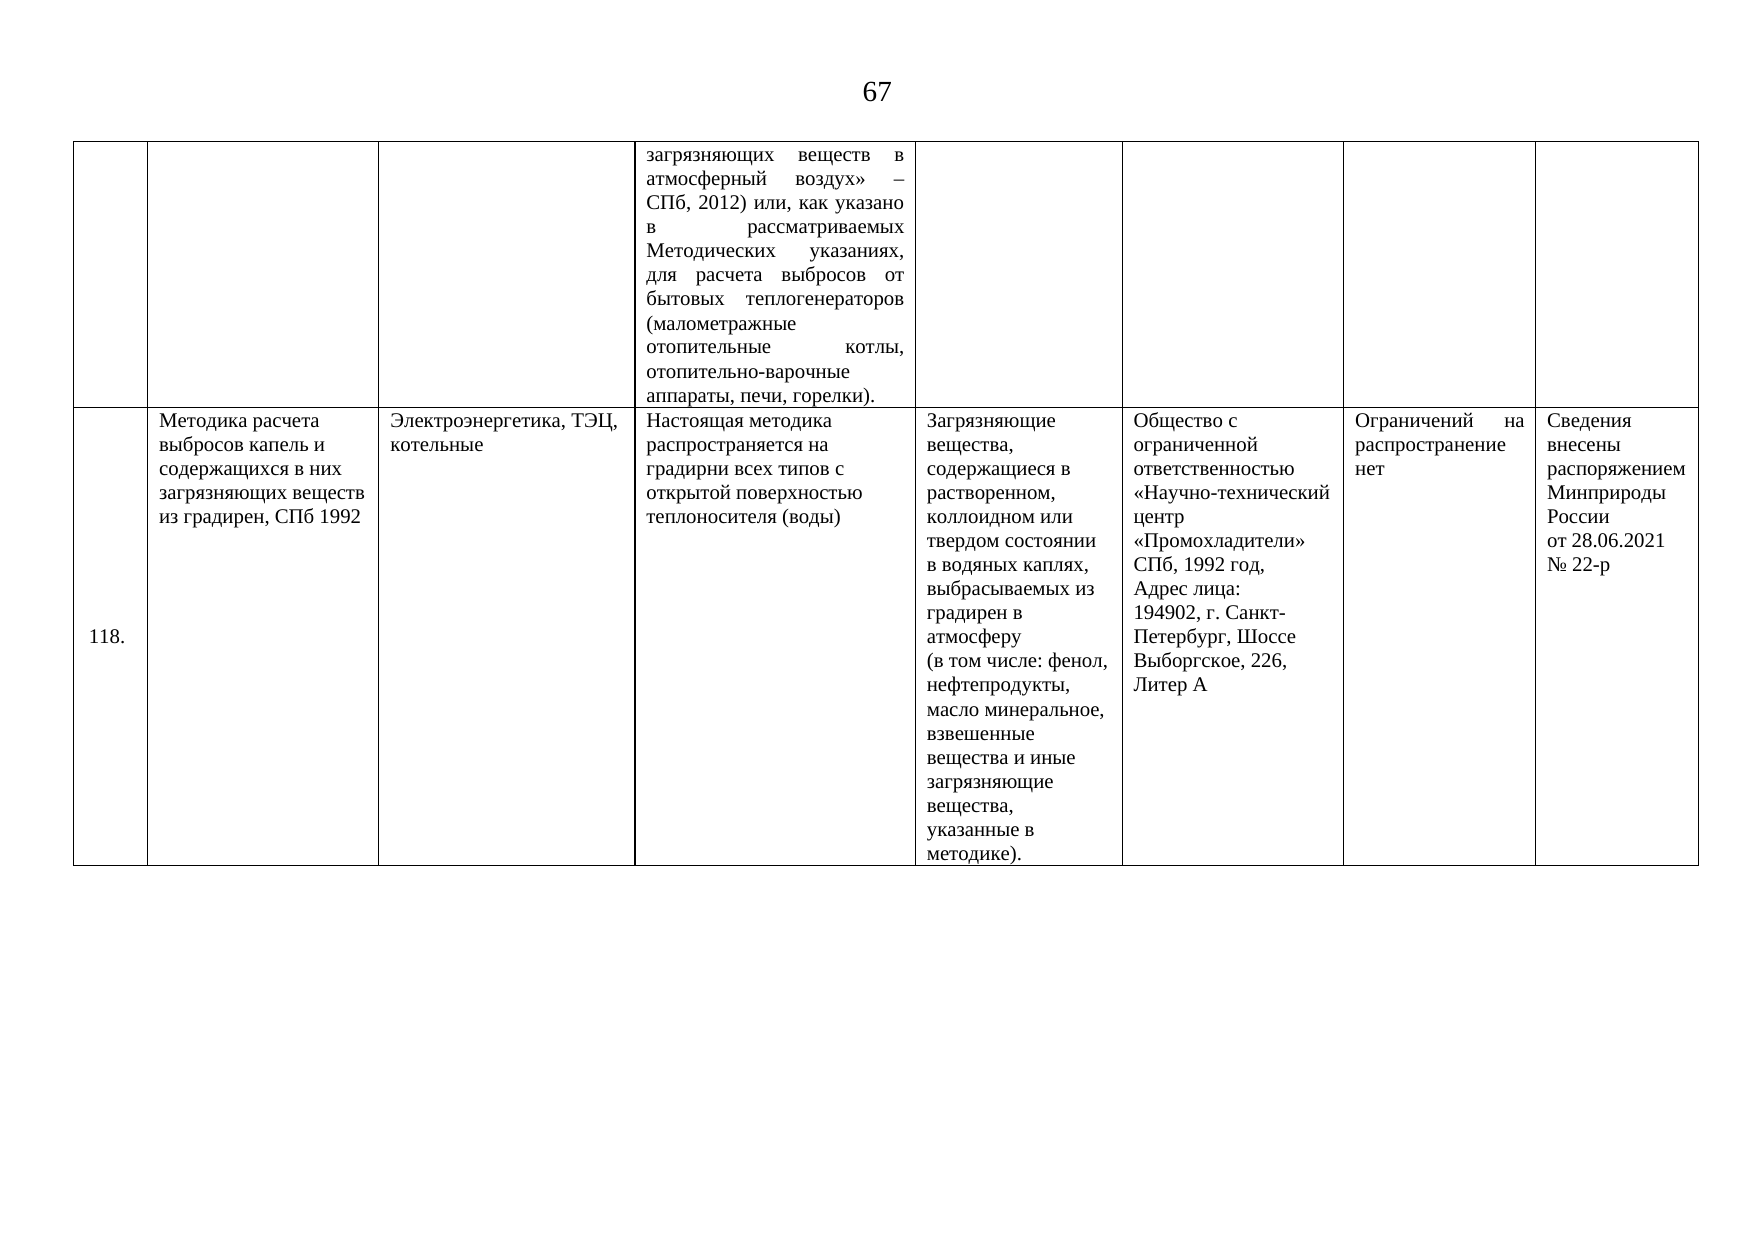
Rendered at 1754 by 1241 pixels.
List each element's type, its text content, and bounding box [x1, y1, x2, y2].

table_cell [1123, 142, 1343, 407]
table_cell Ограничений на распространение нет [1344, 408, 1535, 865]
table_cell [1344, 142, 1535, 407]
table_cell Методика расчета выбросов капель и содержащихся в них загрязняющих веществ из градирен, СПб 1992 [148, 408, 378, 865]
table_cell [379, 142, 634, 407]
table_cell [74, 408, 147, 865]
table_cell Загрязняющие вещества, содержащиеся в растворенном, коллоидном или твердом состоянии в водяных каплях, выбрасываемых из градирен в атмосферу (в том числе: фенол, нефтепродукты, масло минеральное, взвешенные вещества и иные загрязняющие вещества, указанные в методике). [916, 408, 1122, 865]
table_cell Общество с ограниченной ответственностью «Научно-технический центр «Промохладители» СПб, 1992 год, Адрес лица: 194902, г. Санкт-Петербург, Шоссе Выборгское, 226, Литер А [1123, 408, 1343, 865]
table_cell [74, 142, 147, 407]
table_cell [636, 142, 915, 407]
table_cell Сведения внесены распоряжением Минприроды России от 28.06.2021 № 22-р [1536, 408, 1698, 865]
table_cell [1536, 142, 1698, 407]
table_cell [148, 142, 378, 407]
table_cell Настоящая методика распространяется на градирни всех типов с открытой поверхностью теплоносителя (воды) [636, 408, 915, 865]
table_cell Электроэнергетика, ТЭЦ, котельные [379, 408, 634, 865]
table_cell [916, 142, 1122, 407]
